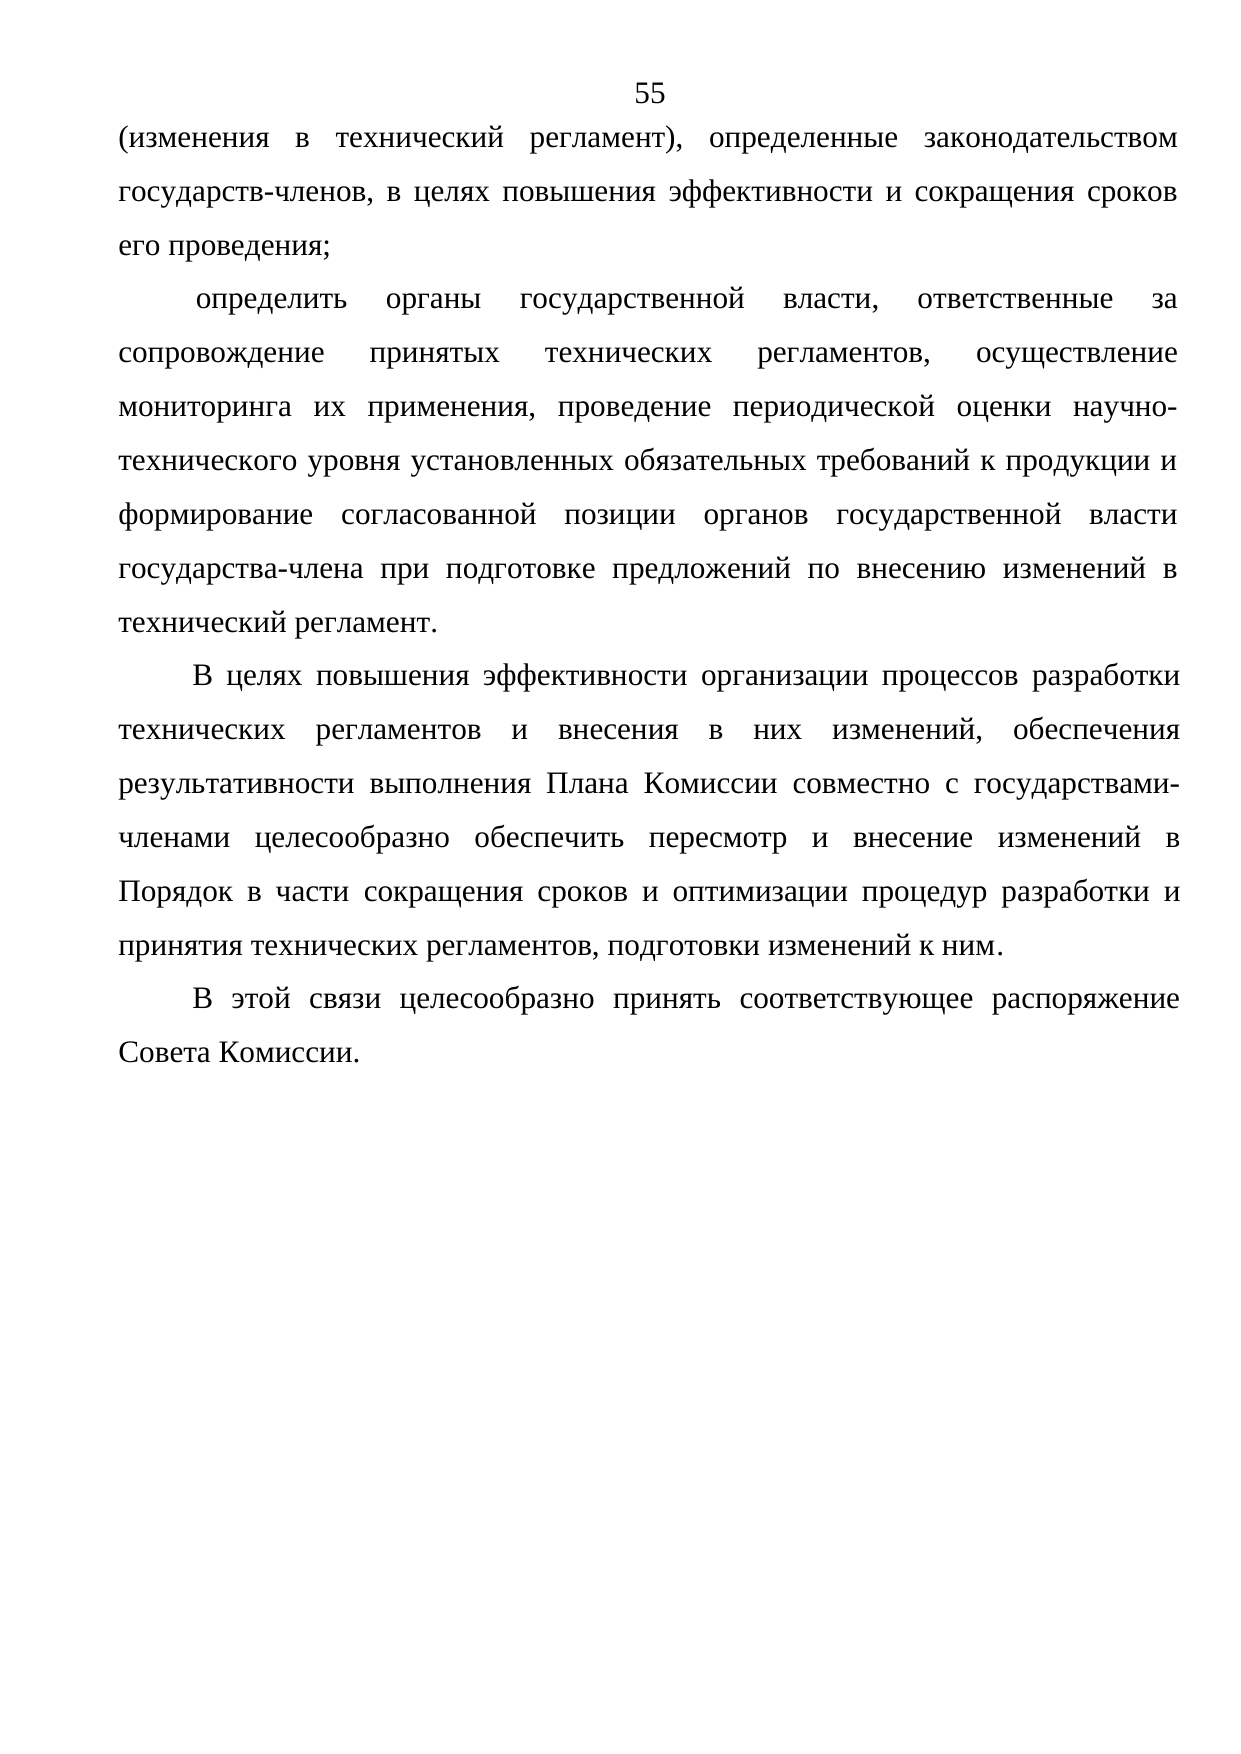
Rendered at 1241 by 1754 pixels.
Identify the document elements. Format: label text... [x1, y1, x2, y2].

text В этой связи целесообразно принять соответствующее распоряжение Совета Комиссии. [118, 980, 1181, 1069]
text В целях повышения эффективности организации процессов разработки технических регламентов и внесения в них изменений, обеспечения результативности выполнения Плана Комиссии совместно с государствами-членами целесообразно обеспечить пересмотр и внесение изменений в Порядок в части сокращения сроков и оптимизации процедур разработки и принятия технических регламентов, подготовки изменений к ним. [118, 657, 1181, 962]
text определить органы государственной власти, ответственные за сопровождение принятых технических регламентов, осуществление мониторинга их применения, проведение периодической оценки научно-технического уровня установленных обязательных требований к продукции и формирование согласованной позиции органов государственной власти государства-члена при подготовке предложений по внесению изменений в технический регламент. [118, 280, 1179, 639]
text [118, 118, 1179, 262]
